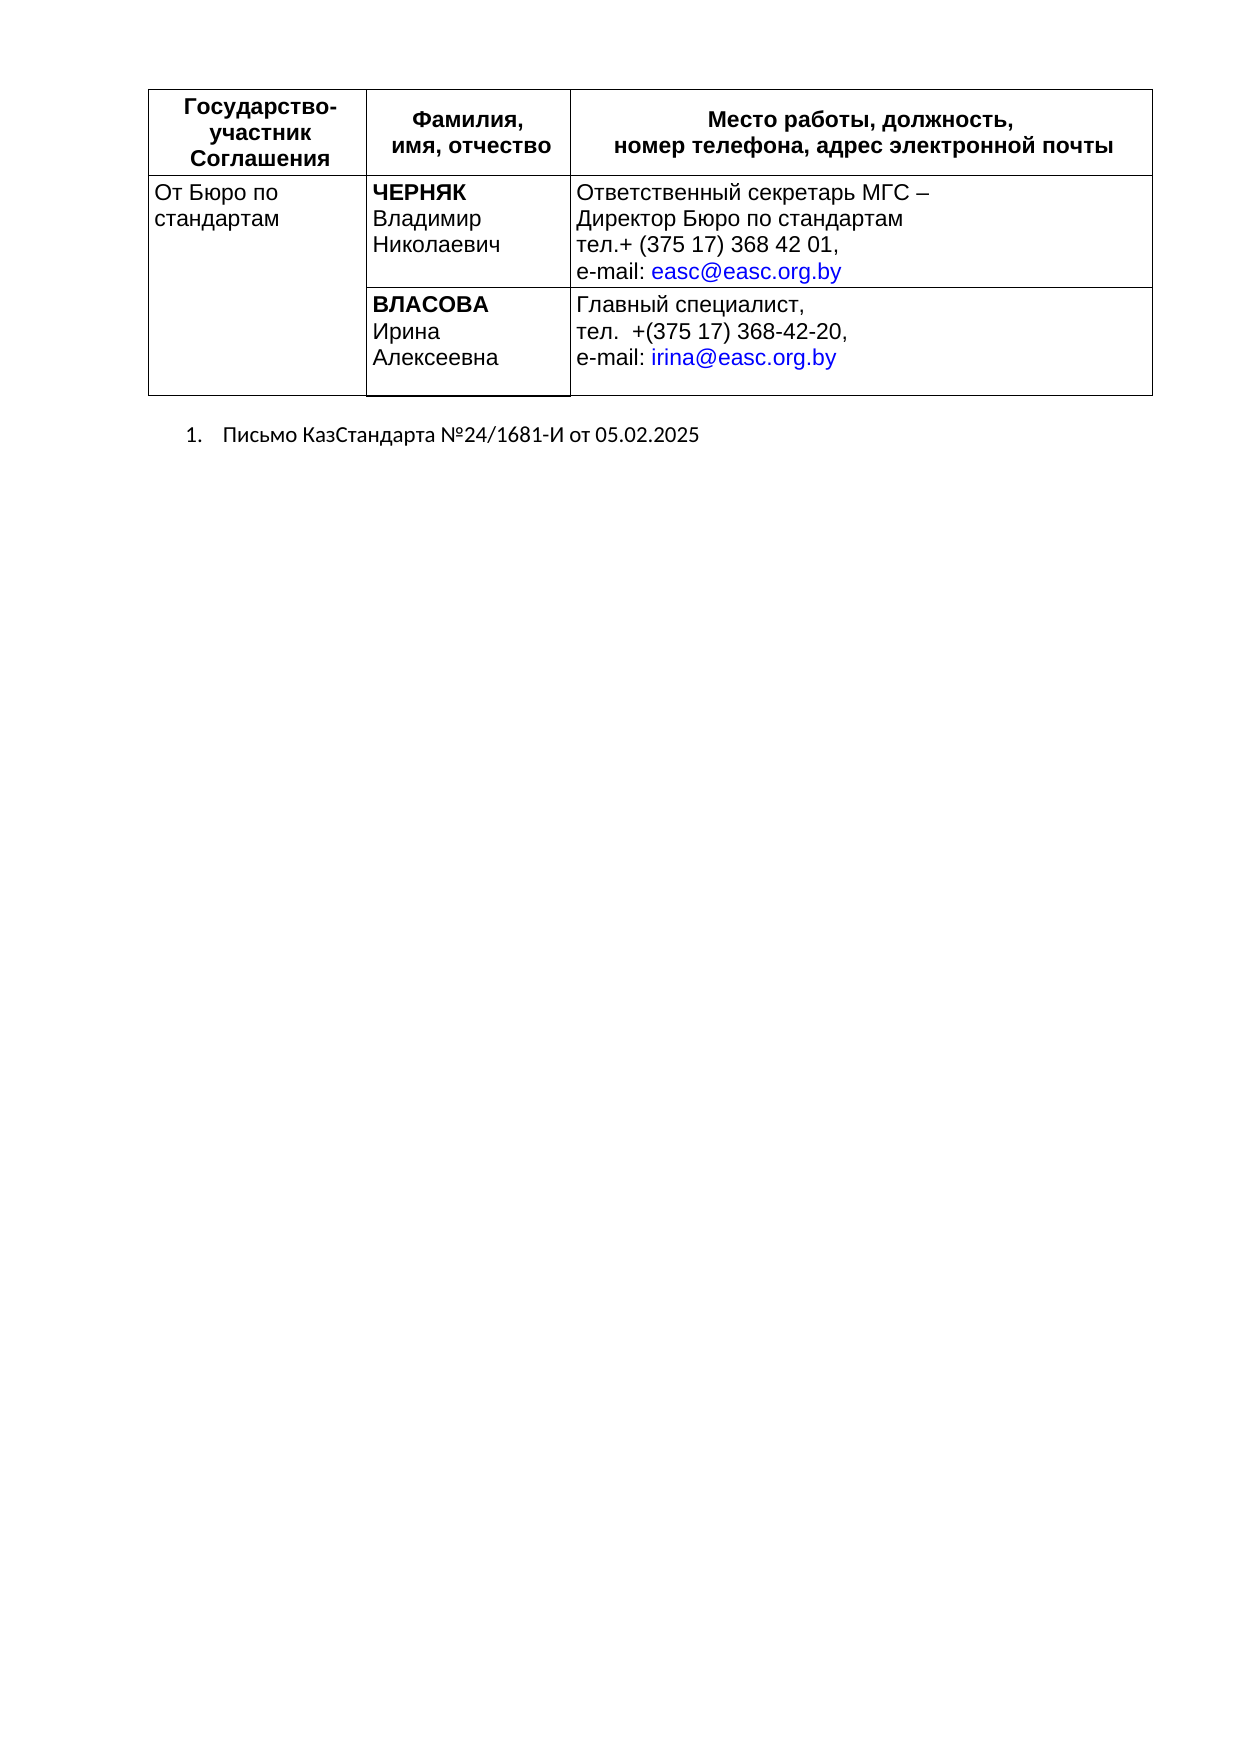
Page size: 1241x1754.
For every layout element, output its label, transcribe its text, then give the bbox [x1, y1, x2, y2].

table_cell Главный специалист, тел. +(375 17) 368-42-20, е-mail: irina@easc.org.by [571, 288, 1152, 395]
table_header Государство-участник Соглашения [149, 90, 366, 174]
list Письмо КазСтандарта №24/1681-И от 05.02.2025 [185, 420, 1152, 448]
table_header Фамилия, имя, отчество [367, 90, 570, 174]
table_cell ВЛАСОВА Ирина Алексеевна [367, 288, 570, 395]
table_cell ЧЕРНЯК Владимир Николаевич [367, 176, 570, 287]
table_header Место работы, должность, номер телефона, адрес электронной почты [571, 90, 1152, 174]
table_cell От Бюро по стандартам [149, 176, 366, 395]
table_cell Ответственный секретарь МГС – Директор Бюро по стандартам тел.+ (375 17) 368 42 01, e-mail: easc@easc.org.by [571, 176, 1152, 287]
